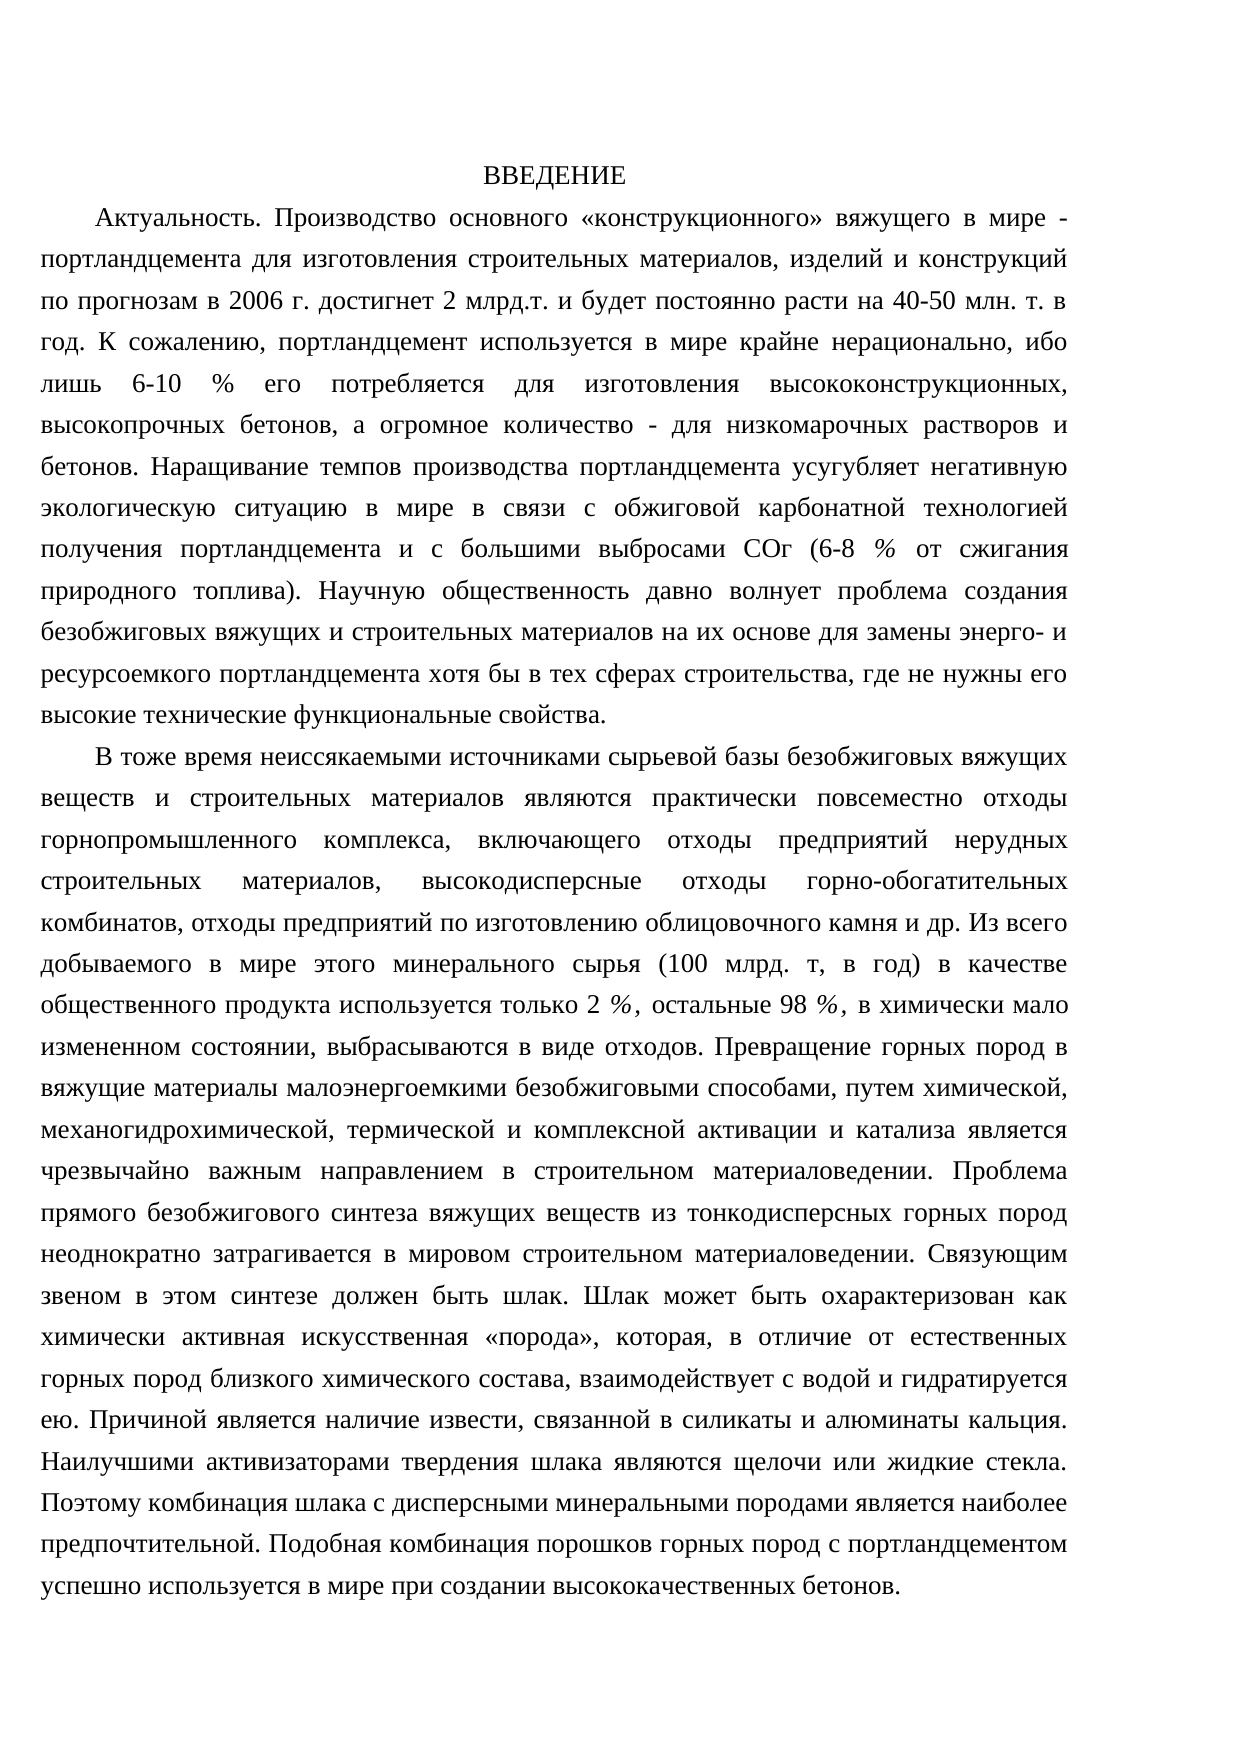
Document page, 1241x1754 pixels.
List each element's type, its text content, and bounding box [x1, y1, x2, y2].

text Актуальность. Производство основного «конструкционного» вяжущего в мире - портландцемента для изготовления строительных материалов, изделий и конструкций по прогнозам в 2006 г. достигнет 2 млрд.т. и будет постоянно расти на 40-50 млн. т. в год. К сожалению, портландцемент используется в мире крайне нерационально, ибо лишь 6-10 % его потребляется для изготовления высококонструкционных, высокопрочных бетонов, а огромное количество - для низкомарочных растворов и бетонов. Наращивание темпов производства портландцемента усугубляет негативную экологическую ситуацию в мире в связи с обжиговой карбонатной технологией получения портландцемента и с большими выбросами СОг (6-8 % от сжигания природного топлива). Научную общественность давно волнует проблема создания безобжиговых вяжущих и строительных материалов на их основе для замены энерго- и ресурсоемкого портландцемента хотя бы в тех сферах строительства, где не нужны его высокие технические функциональные свойства. [40, 193, 1069, 732]
text В тоже время неиссякаемыми источниками сырьевой базы безобжиговых вяжущих веществ и строительных материалов являются практически повсеместно отходы горнопромышленного комплекса, включающего отходы предприятий нерудных строительных материалов, высокодисперсные отходы горно-обогатительных комбинатов, отходы предприятий по изготовлению облицовочного камня и др. Из всего добываемого в мире этого минерального сырья (100 млрд. т, в год) в качестве общественного продукта используется только 2 %, остальные 98 %, в химически мало измененном состоянии, выбрасываются в виде отходов. Превращение горных пород в вяжущие материалы малоэнергоемкими безобжиговыми способами, путем химической, механогидрохимической, термической и комплексной активации и катализа является чрезвычайно важным направлением в строительном материаловедении. Проблема прямого безобжигового синтеза вяжущих веществ из тонкодисперсных горных пород неоднократно затрагивается в мировом строительном материаловедении. Связующим звеном в этом синтезе должен быть шлак. Шлак может быть охарактеризован как химически активная искусственная «порода», которая, в отличие от естественных горных пород близкого химического состава, взаимодействует с водой и гидратируется ею. Причиной является наличие извести, связанной в силикаты и алюминаты кальция. Наилучшими активизаторами твердения шлака являются щелочи или жидкие стекла. Поэтому комбинация шлака с дисперсными минеральными породами является наиболее предпочтительной. Подобная комбинация порошков горных пород с портландцементом успешно используется в мире при создании высококачественных бетонов. [40, 732, 1069, 1603]
text ВВЕДЕНИЕ [38, 152, 1071, 193]
